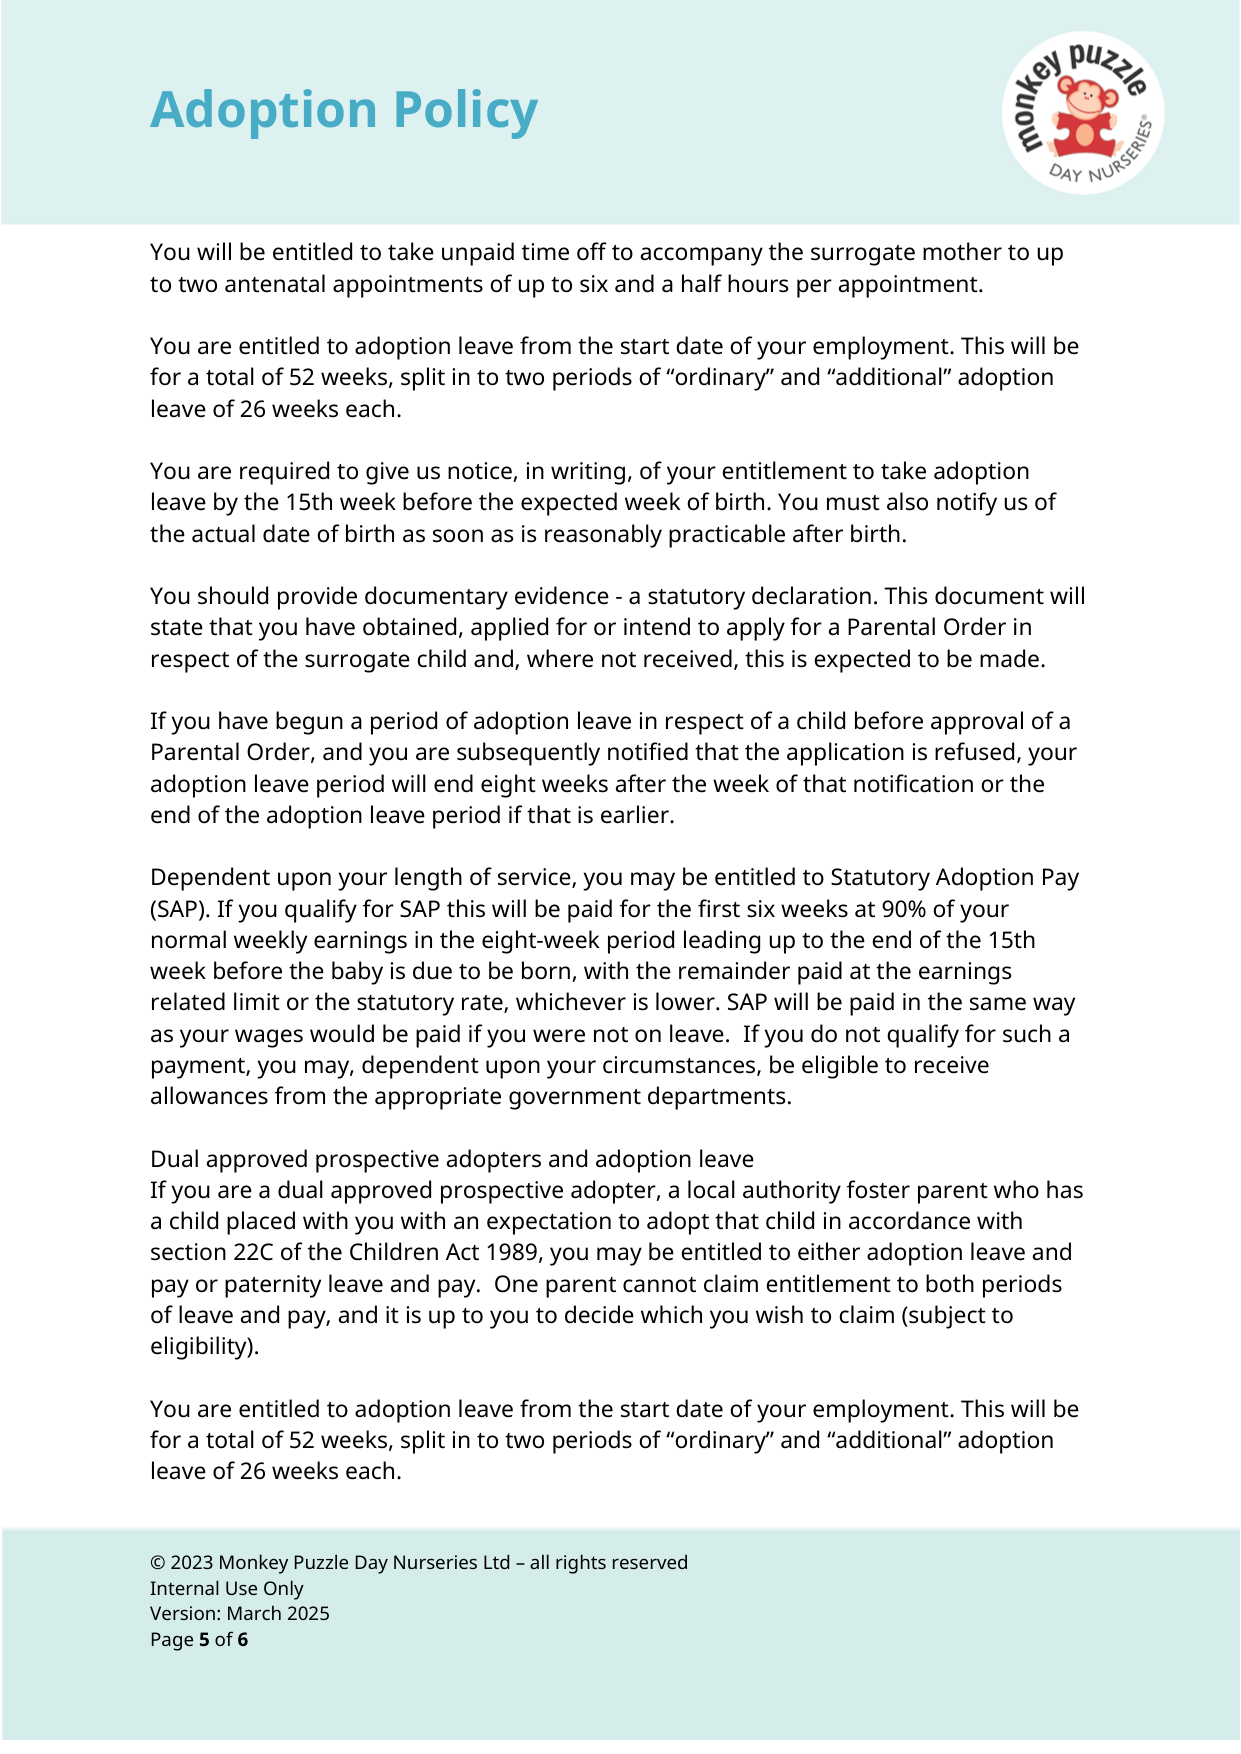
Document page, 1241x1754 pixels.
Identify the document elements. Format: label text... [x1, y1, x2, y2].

text Dependent upon your length of service, you may be entitled to Statutory Adoption Pay (SAP). If you qualify for SAP this will be paid for the first six weeks at 90% of your normal weekly earnings in the eight-week period leading up to the end of the 15th week before the baby is due to be born, with the remainder paid at the earnings related limit or the statutory rate, whichever is lower. SAP will be paid in the same way as your wages would be paid if you were not on leave. If you do not qualify for such a payment, you may, dependent upon your circumstances, be eligible to receive allowances from the appropriate government departments. [150, 861, 1090, 1111]
picture [2, 1522, 1240, 1740]
text You are entitled to adoption leave from the start date of your employment. This will be for a total of 52 weeks, split in to two periods of “ordinary” and “additional” adoption leave of 26 weeks each. [150, 330, 1090, 424]
text You are required to give us notice, in writing, of your entitlement to take adoption leave by the 15th week before the expected week of birth. You must also notify us of the actual date of birth as soon as is reasonably practicable after birth. [150, 455, 1090, 549]
text If you are a dual approved prospective adopter, a local authority foster parent who has a child placed with you with an expectation to adopt that child in accordance with section 22C of the Children Act 1989, you may be entitled to either adoption leave and pay or paternity leave and pay. One parent cannot claim entitlement to both periods of leave and pay, and it is up to you to decide which you wish to claim (subject to eligibility). [150, 1174, 1090, 1361]
picture [1, 0, 1240, 228]
text If you have begun a period of adoption leave in respect of a child before approval of a Parental Order, and you are subsequently notified that the application is refused, your adoption leave period will end eight weeks after the week of that notification or the end of the adoption leave period if that is earlier. [150, 705, 1090, 830]
text Dual approved prospective adopters and adoption leave [150, 1143, 1090, 1174]
text You will be entitled to take unpaid time off to accompany the surrogate mother to up to two antenatal appointments of up to six and a half hours per appointment. [150, 236, 1090, 299]
text You are entitled to adoption leave from the start date of your employment. This will be for a total of 52 weeks, split in to two periods of “ordinary” and “additional” adoption leave of 26 weeks each. [150, 1393, 1090, 1486]
text You should provide documentary evidence - a statutory declaration. This document will state that you have obtained, applied for or intend to apply for a Parental Order in respect of the surrogate child and, where not received, this is expected to be made. [150, 580, 1090, 674]
